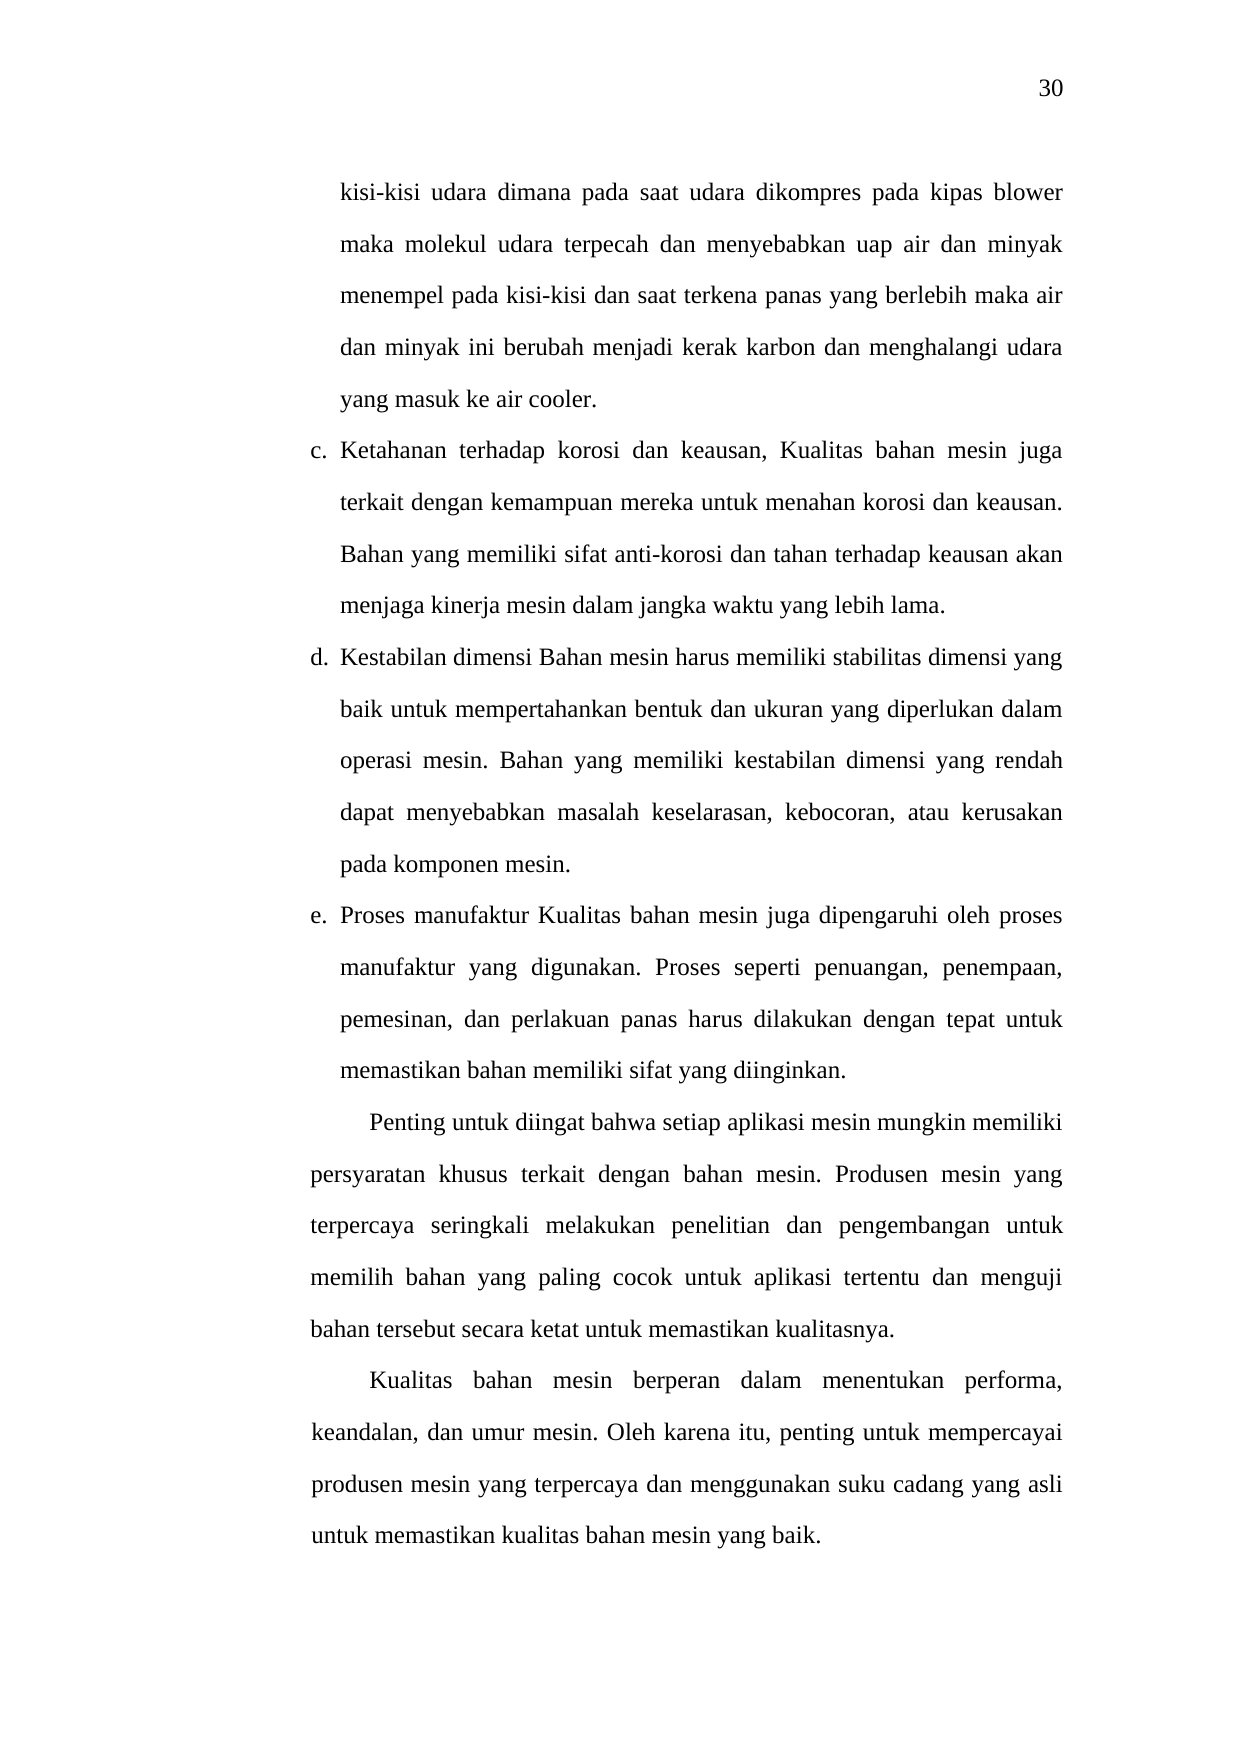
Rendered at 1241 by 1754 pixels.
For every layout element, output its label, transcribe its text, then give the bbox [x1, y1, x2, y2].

text Kualitas bahan mesin berperan dalam menentukan performa, keandalan, dan umur mesin. Oleh karena itu, penting untuk mempercayai produsen mesin yang terpercaya dan menggunakan suku cadang yang asli untuk memastikan kualitas bahan mesin yang baik. [311, 1366, 1063, 1549]
text Penting untuk diingat bahwa setiap aplikasi mesin mungkin memiliki persyaratan khusus terkait dengan bahan mesin. Produsen mesin yang terpercaya seringkali melakukan penelitian dan pengembangan untuk memilih bahan yang paling cocok untuk aplikasi tertentu dan menguji bahan tersebut secara ketat untuk memastikan kualitasnya. [310, 1107, 1063, 1343]
list Kestabilan dimensi Bahan mesin harus memiliki stabilitas dimensi yang baik untuk mempertahankan bentuk dan ukuran yang diperlukan dalam operasi mesin. Bahan yang memiliki kestabilan dimensi yang rendah dapat menyebabkan masalah keselarasan, kebocoran, atau kerusakan pada komponen mesin. [310, 642, 1063, 878]
list Ketahanan terhadap korosi dan keausan, Kualitas bahan mesin juga terkait dengan kemampuan mereka untuk menahan korosi dan keausan. Bahan yang memiliki sifat anti-korosi dan tahan terhadap keausan akan menjaga kinerja mesin dalam jangka waktu yang lebih lama. [310, 436, 1063, 619]
list Proses manufaktur Kualitas bahan mesin juga dipengaruhi oleh proses manufaktur yang digunakan. Proses seperti penuangan, penempaan, pemesinan, dan perlakuan panas harus dilakukan dengan tepat untuk memastikan bahan memiliki sifat yang diinginkan. [310, 901, 1063, 1084]
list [310, 177, 1063, 413]
